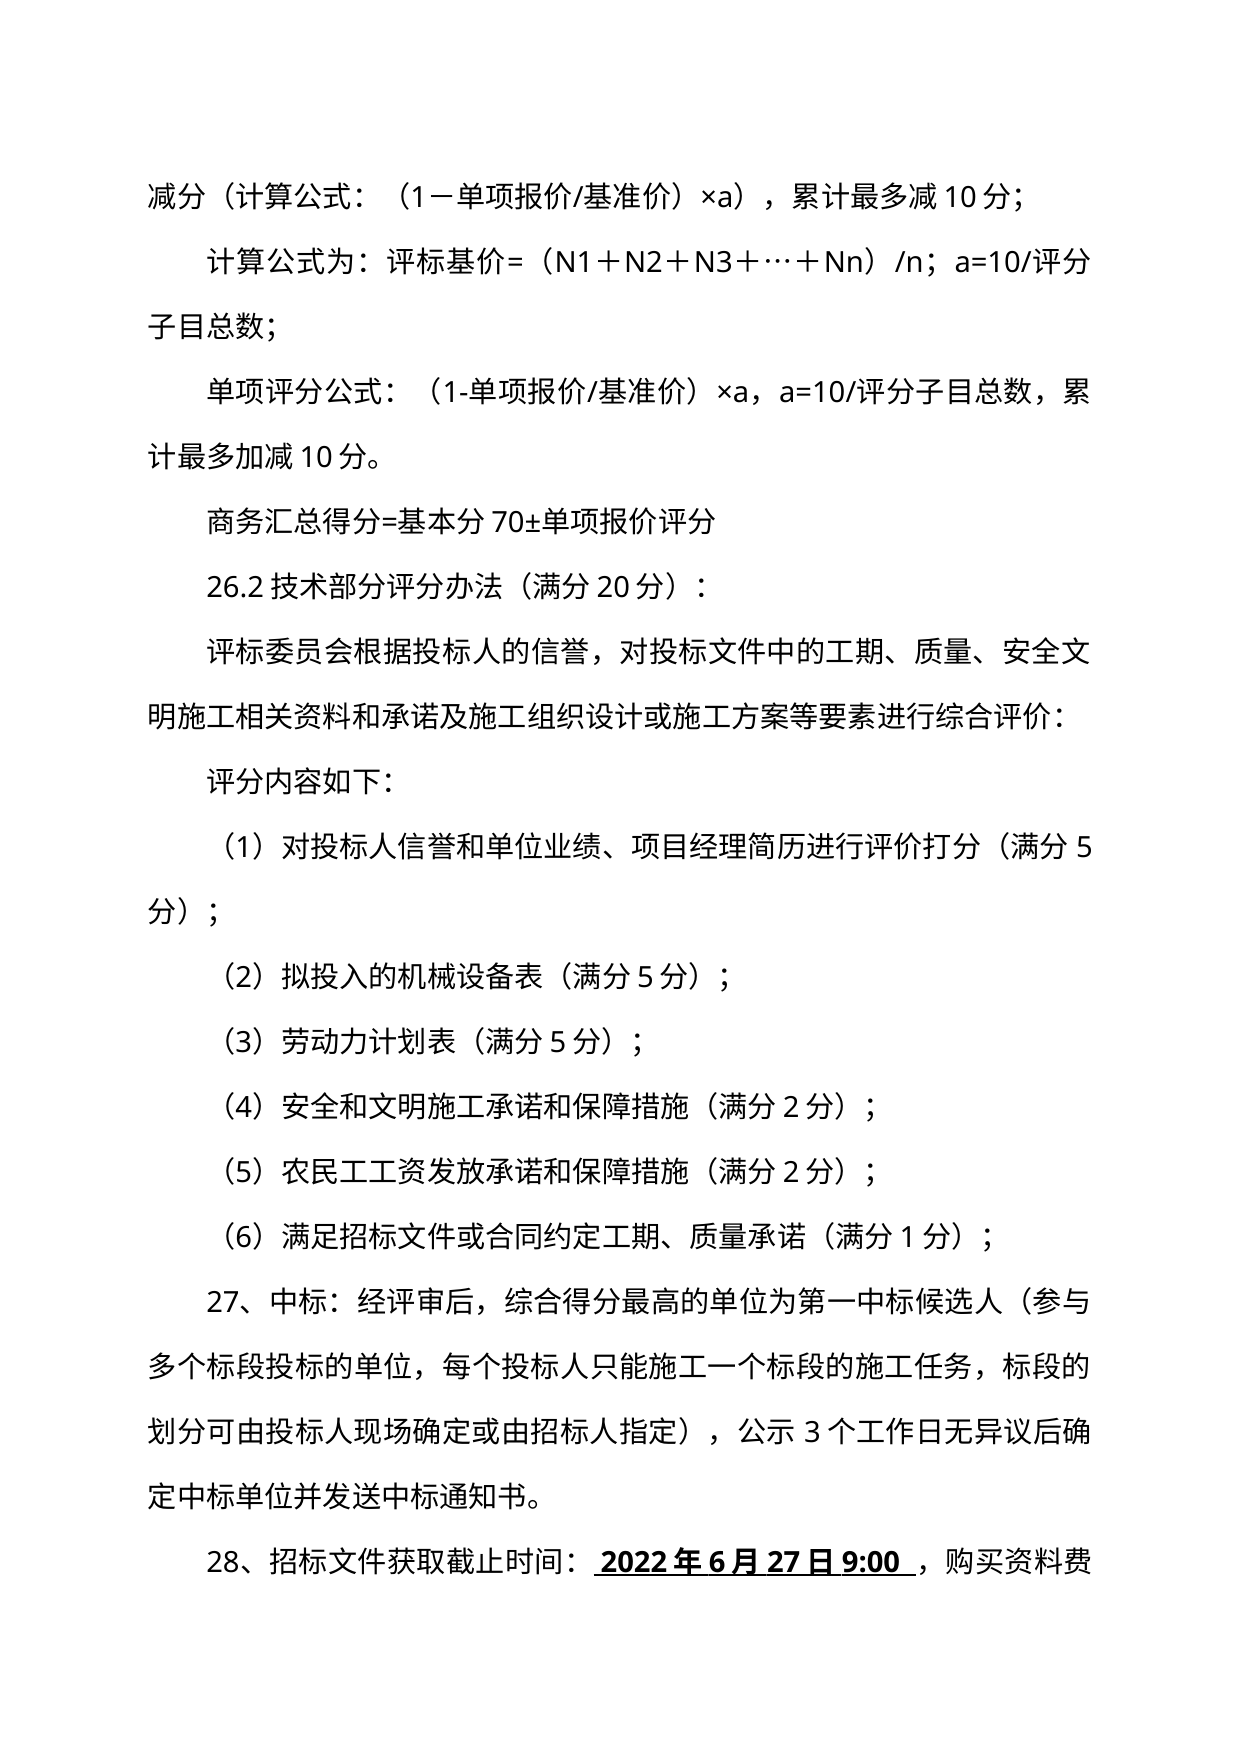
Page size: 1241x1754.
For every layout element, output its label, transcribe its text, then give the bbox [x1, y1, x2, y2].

text （6）满足招标文件或合同约定工期、质量承诺（满分1分）； [148, 1202, 1092, 1267]
text （2）拟投入的机械设备表（满分5分）； [148, 942, 1092, 1007]
text （5）农民工工资发放承诺和保障措施（满分2分）； [148, 1137, 1092, 1202]
text 计算公式为：评标基价=（N1＋N2＋N3＋…＋Nn）/n；a=10/评分子目总数； [148, 227, 1092, 357]
text 商务汇总得分=基本分70±单项报价评分 [148, 487, 1092, 552]
text 26.2技术部分评分办法（满分20分）： [148, 552, 1092, 617]
text （1）对投标人信誉和单位业绩、项目经理简历进行评价打分（满分5分）； [148, 812, 1092, 942]
text 评分内容如下： [148, 747, 1092, 812]
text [148, 162, 1092, 227]
text 评标委员会根据投标人的信誉，对投标文件中的工期、质量、安全文明施工相关资料和承诺及施工组织设计或施工方案等要素进行综合评价： [148, 617, 1092, 747]
text （4）安全和文明施工承诺和保障措施（满分2分）； [148, 1072, 1092, 1137]
text （3）劳动力计划表（满分5分）； [148, 1007, 1092, 1072]
text 27、中标：经评审后，综合得分最高的单位为第一中标候选人（参与多个标段投标的单位，每个投标人只能施工一个标段的施工任务，标段的划分可由投标人现场确定或由招标人指定），公示3个工作日无异议后确定中标单位并发送中标通知书。 [148, 1267, 1092, 1527]
text 单项评分公式：（1-单项报价/基准价）×a，a=10/评分子目总数，累计最多加减10分。 [148, 357, 1092, 487]
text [148, 1527, 1092, 1592]
